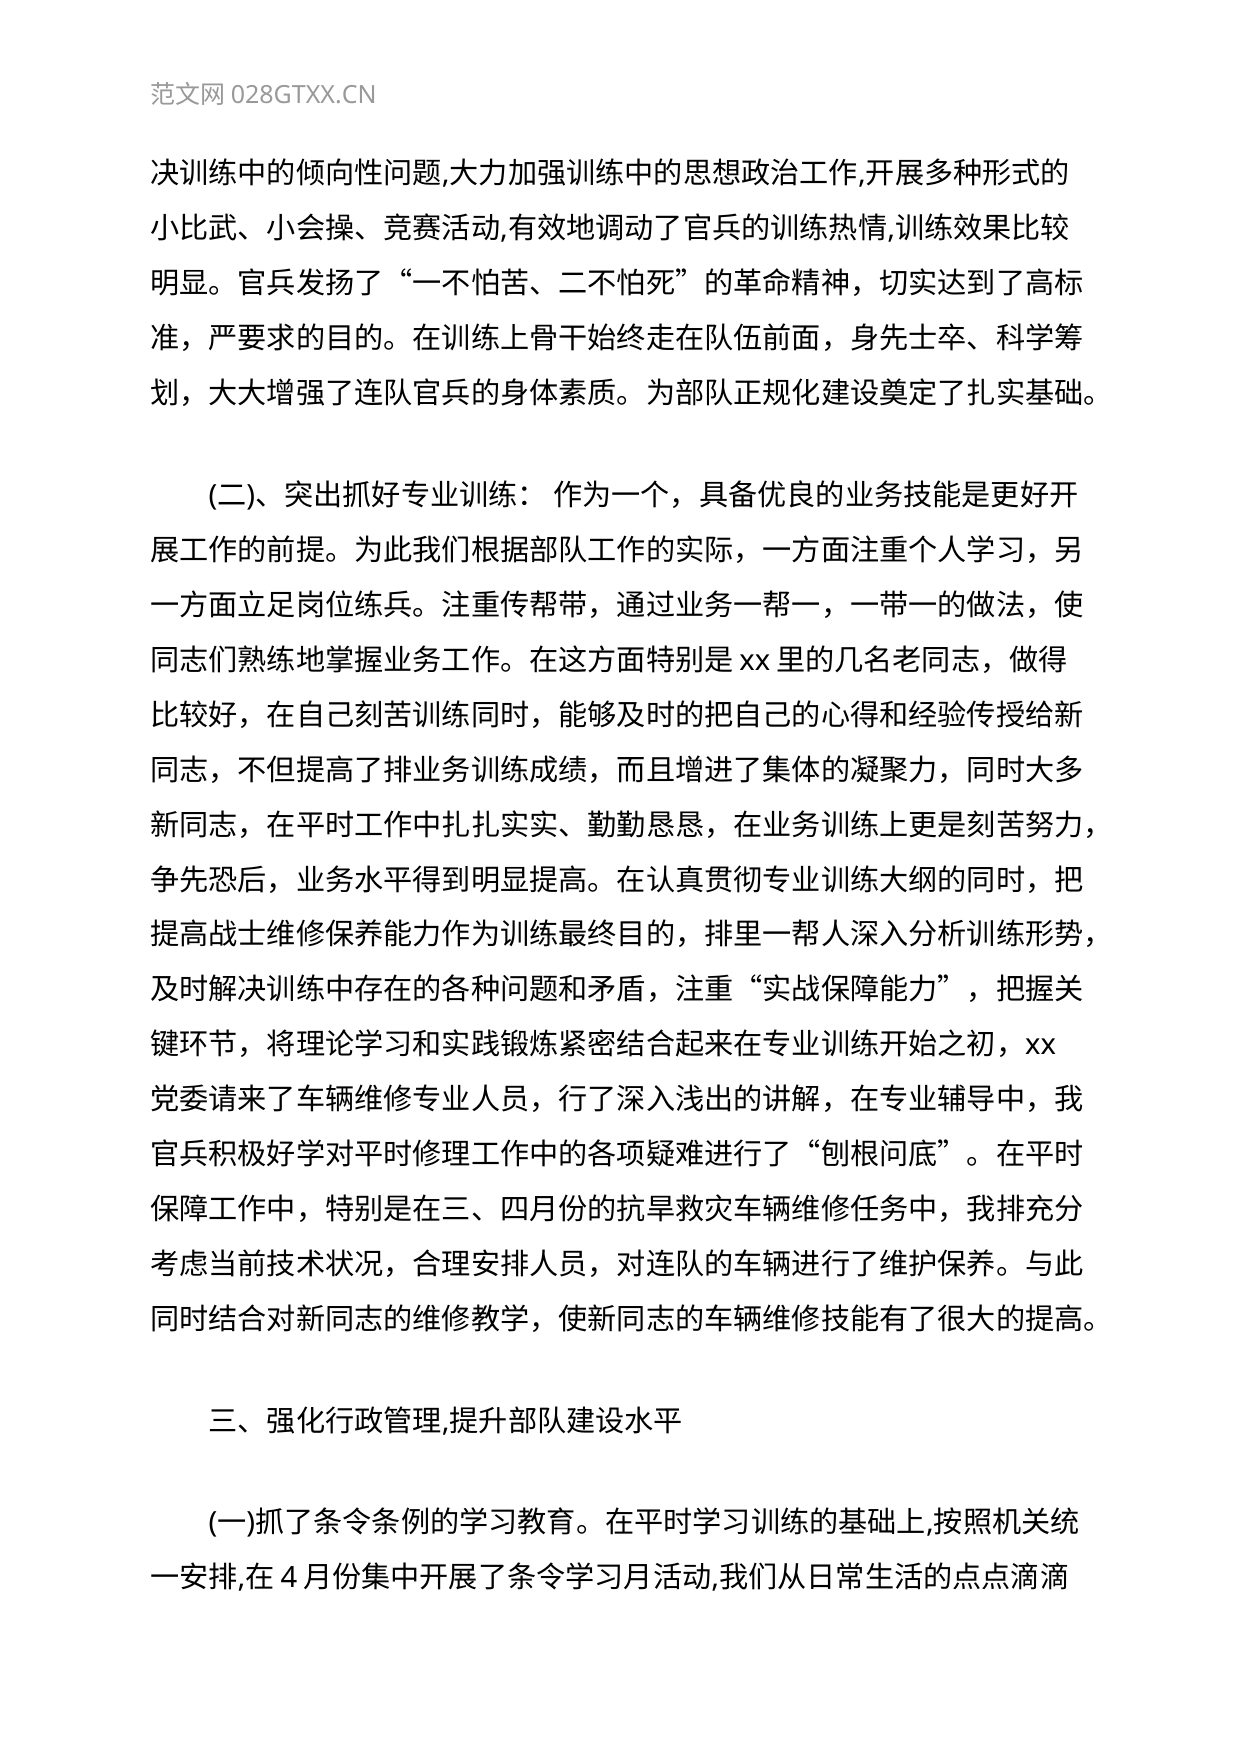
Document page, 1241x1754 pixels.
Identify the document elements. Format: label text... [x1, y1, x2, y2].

text (二)、突出抓好专业训练： 作为一个，具备优良的业务技能是更好开展工作的前提。为此我们根据部队工作的实际，一方面注重个人学习，另一方面立足岗位练兵。注重传帮带，通过业务一帮一，一带一的做法，使同志们熟练地掌握业务工作。在这方面特别是xx里的几名老同志，做得比较好，在自己刻苦训练同时，能够及时的把自己的心得和经验传授给新同志，不但提高了排业务训练成绩，而且增进了集体的凝聚力，同时大多新同志，在平时工作中扎扎实实、勤勤恳恳，在业务训练上更是刻苦努力，争先恐后，业务水平得到明显提高。在认真贯彻专业训练大纲的同时，把提高战士维修保养能力作为训练最终目的，排里一帮人深入分析训练形势，及时解决训练中存在的各种问题和矛盾，注重“实战保障能力”，把握关键环节，将理论学习和实践锻炼紧密结合起来在专业训练开始之初，xx党委请来了车辆维修专业人员，行了深入浅出的讲解，在专业辅导中，我官兵积极好学对平时修理工作中的各项疑难进行了“刨根问底”。在平时保障工作中，特别是在三、四月份的抗旱救灾车辆维修任务中，我排充分考虑当前技术状况，合理安排人员，对连队的车辆进行了维护保养。与此同时结合对新同志的维修教学，使新同志的车辆维修技能有了很大的提高。 [150, 472, 1090, 1338]
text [150, 150, 1090, 412]
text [150, 1499, 1090, 1596]
text 三、强化行政管理,提升部队建设水平 [150, 1397, 1090, 1439]
